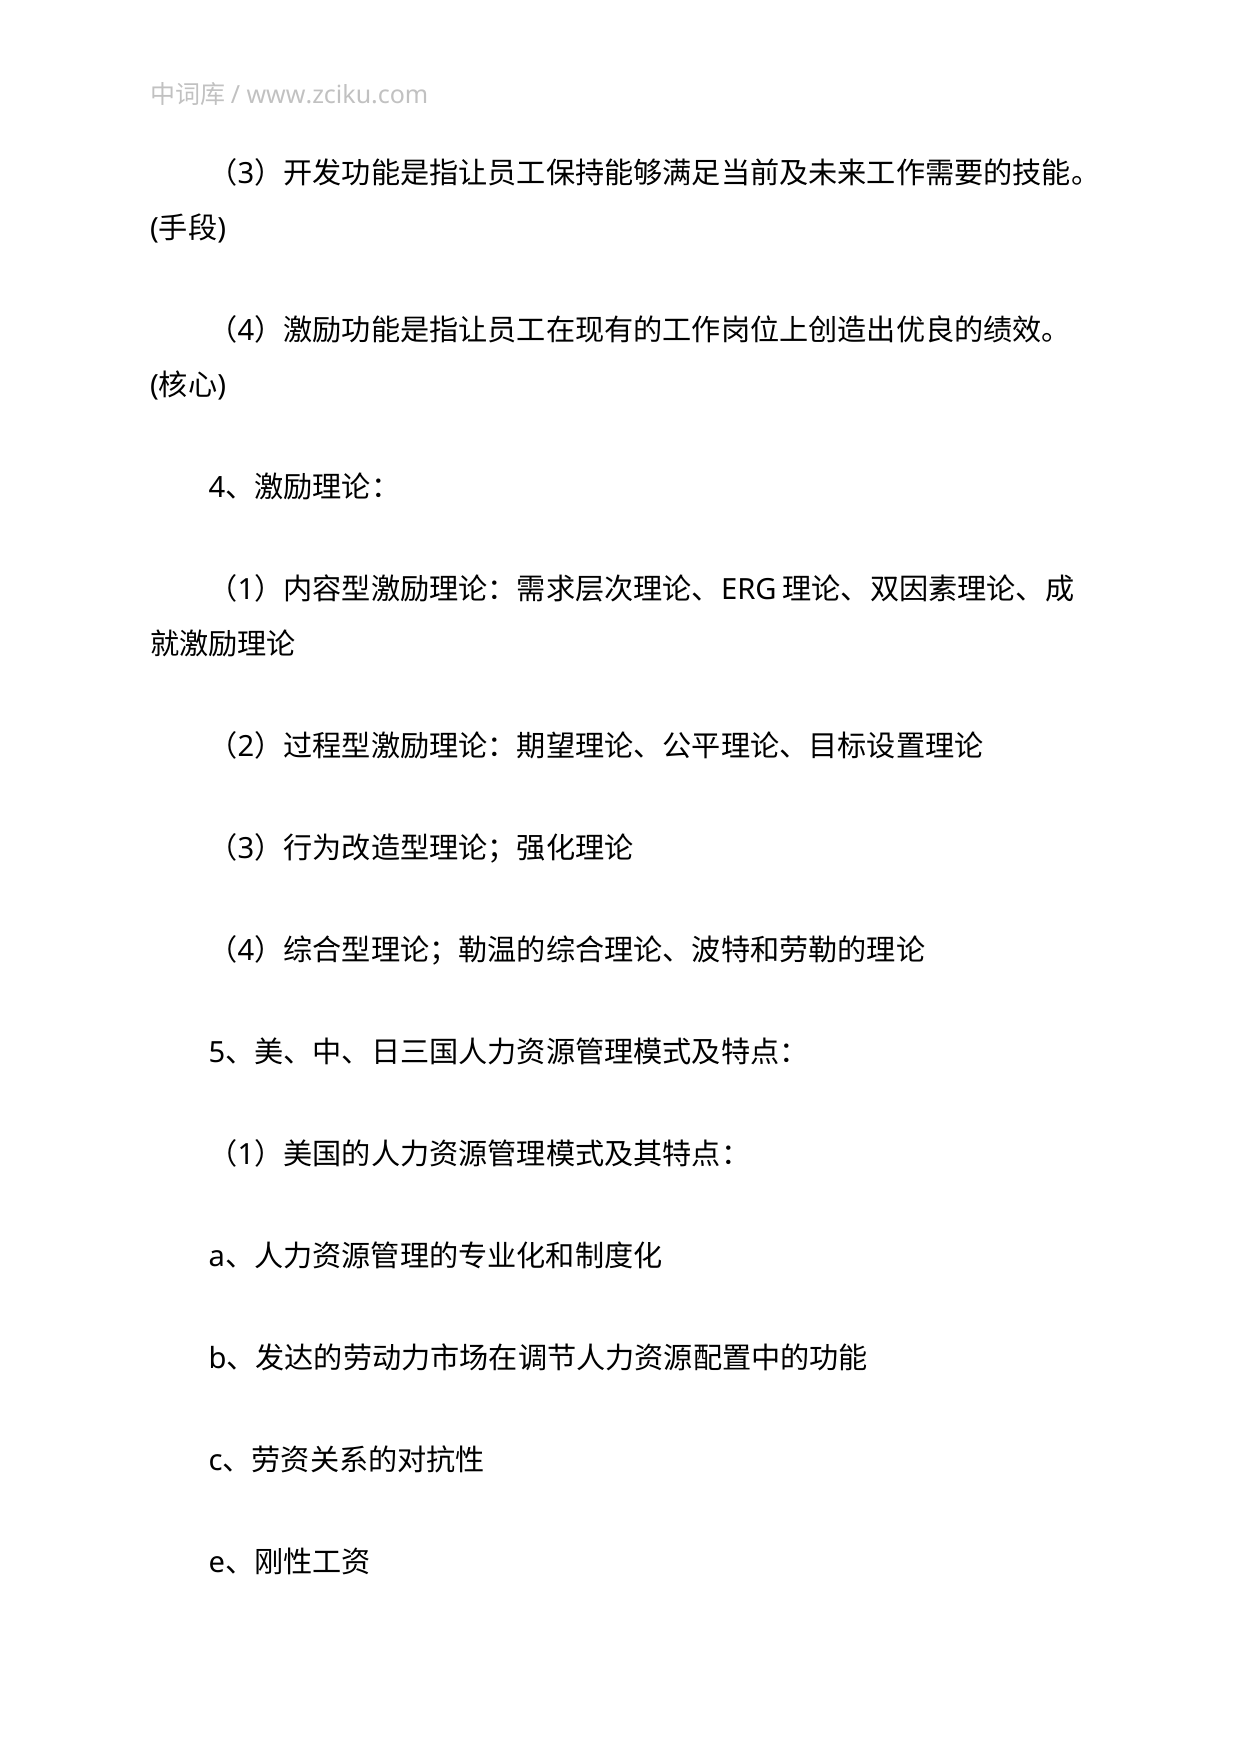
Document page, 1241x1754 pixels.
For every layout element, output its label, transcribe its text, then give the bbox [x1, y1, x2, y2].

text b、发达的劳动力市场在调节人力资源配置中的功能 [150, 1334, 1090, 1377]
text （2）过程型激励理论：期望理论、公平理论、目标设置理论 [150, 723, 1090, 765]
text （3）行为改造型理论；强化理论 [150, 825, 1090, 867]
text a、人力资源管理的专业化和制度化 [150, 1233, 1090, 1275]
text （4）激励功能是指让员工在现有的工作岗位上创造出优良的绩效。(核心) [150, 307, 1090, 404]
text 5、美、中、日三国人力资源管理模式及特点： [150, 1029, 1090, 1071]
text （1）内容型激励理论：需求层次理论、ERG理论、双因素理论、成就激励理论 [150, 566, 1090, 663]
text （4）综合型理论；勒温的综合理论、波特和劳勒的理论 [150, 927, 1090, 969]
text e、刚性工资 [150, 1538, 1090, 1581]
text （1）美国的人力资源管理模式及其特点： [150, 1131, 1090, 1173]
text （3）开发功能是指让员工保持能够满足当前及未来工作需要的技能。(手段) [150, 150, 1090, 247]
text 4、激励理论： [150, 464, 1090, 506]
text c、劳资关系的对抗性 [150, 1437, 1090, 1479]
